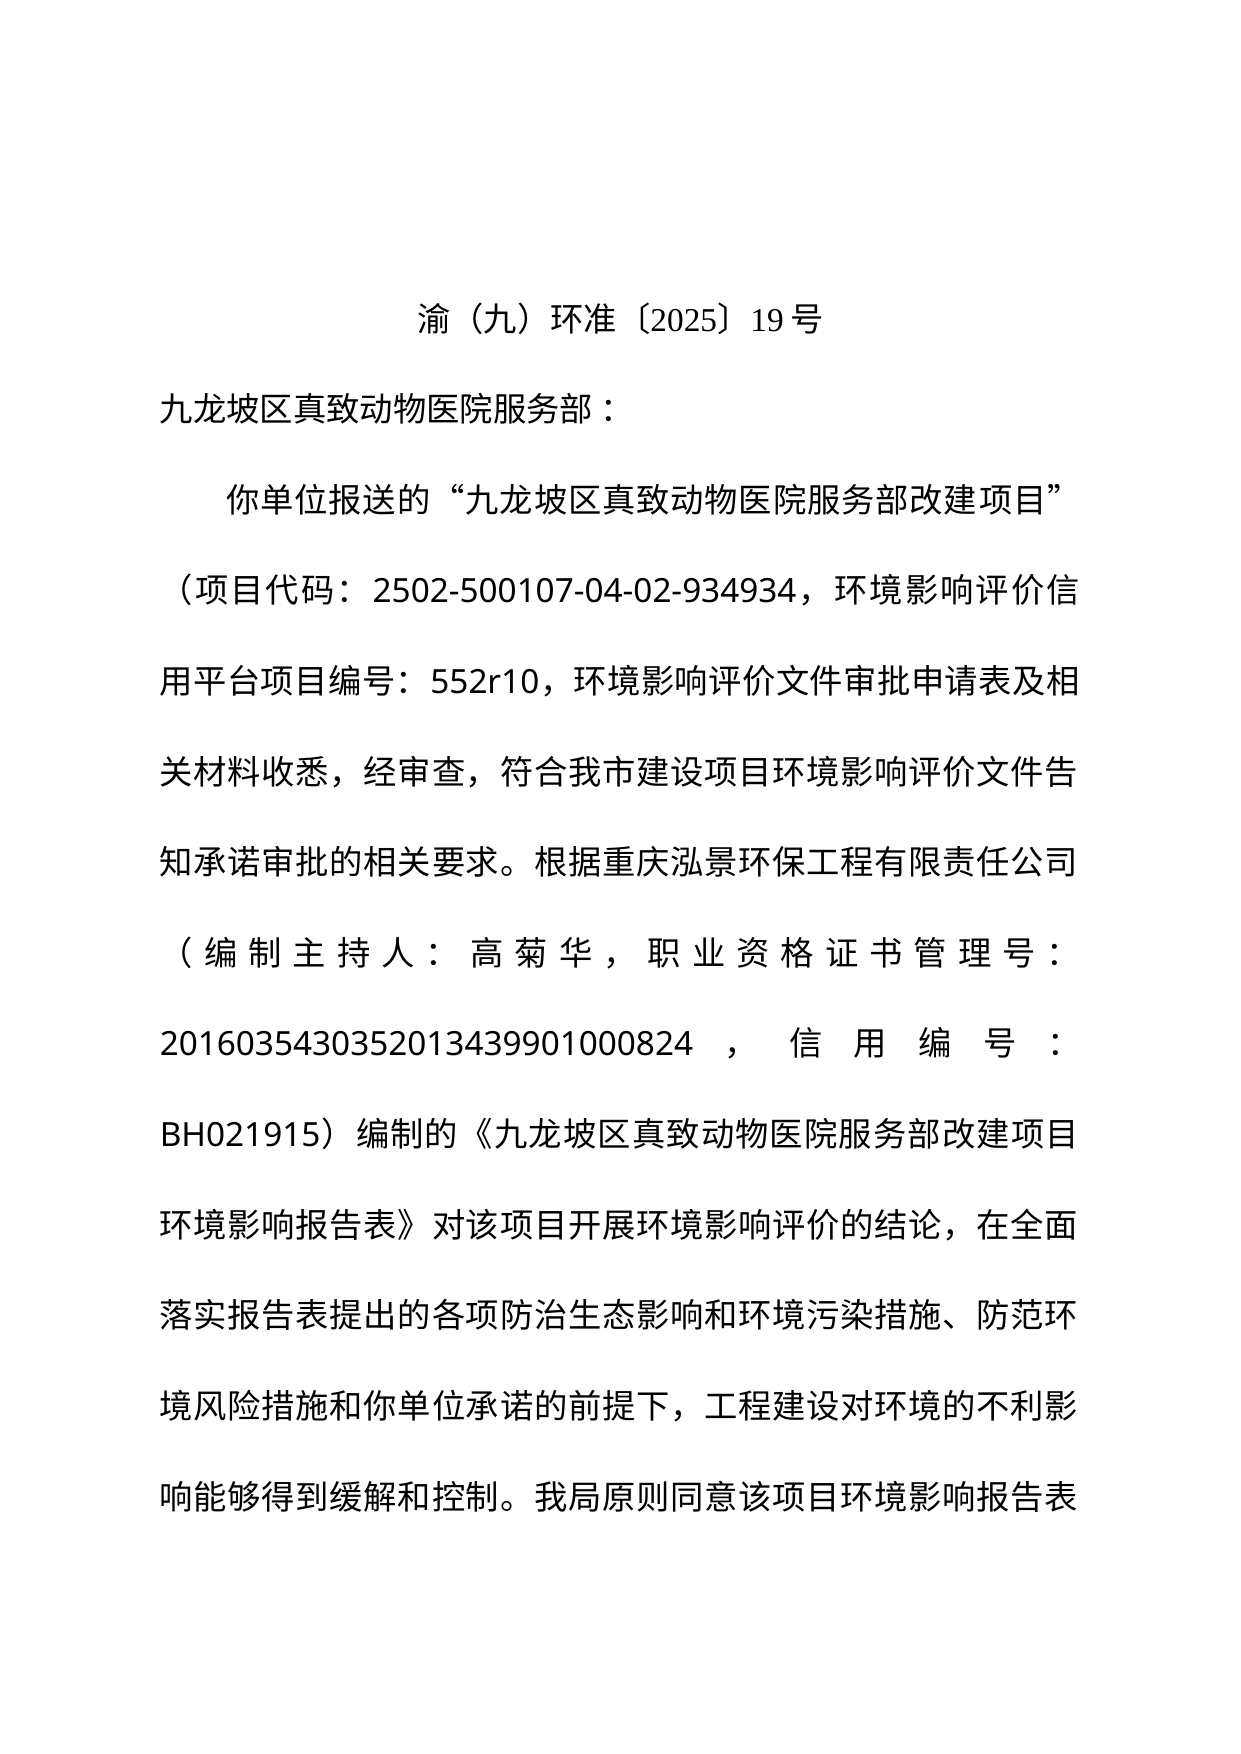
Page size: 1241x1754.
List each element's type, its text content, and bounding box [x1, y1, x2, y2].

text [159, 452, 1081, 1540]
text 渝（九）环准〔2025〕19号 [159, 271, 1081, 362]
text 九龙坡区真致动物医院服务部 ： [159, 362, 1081, 452]
